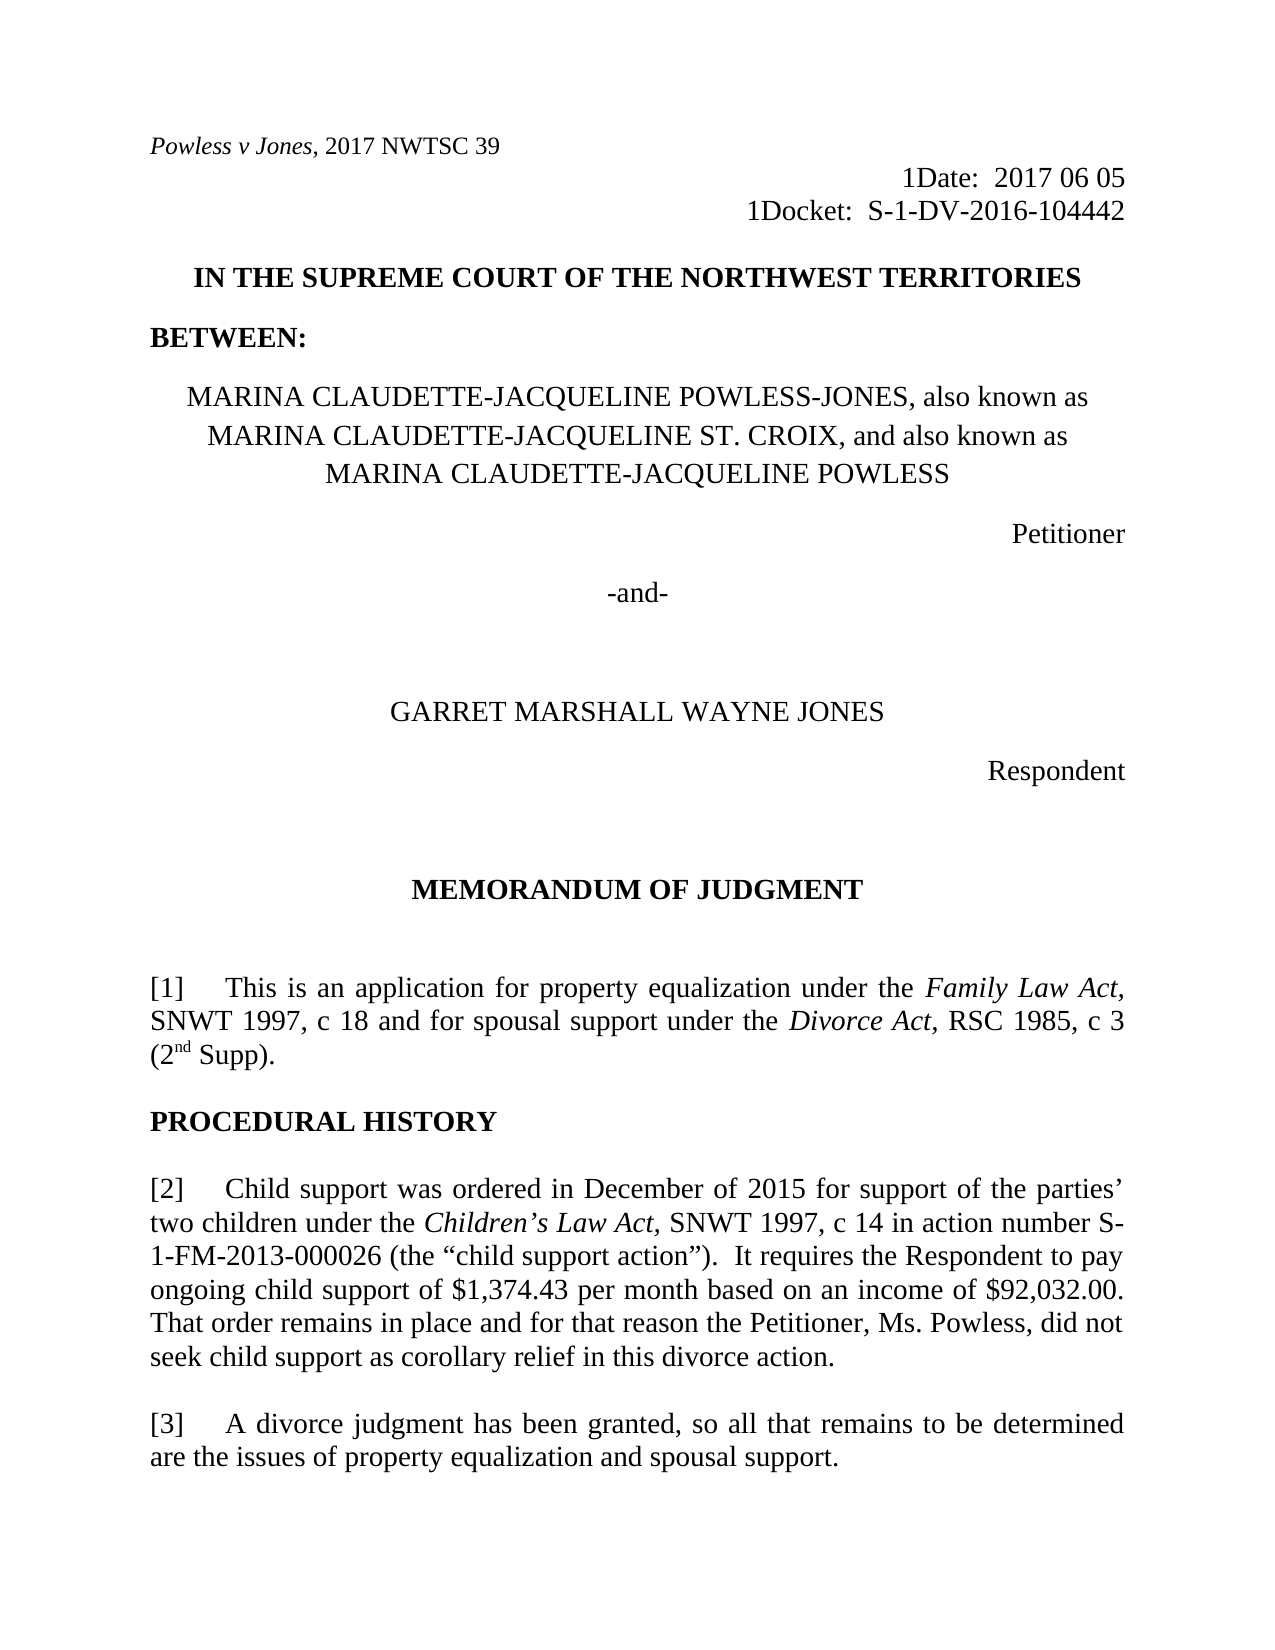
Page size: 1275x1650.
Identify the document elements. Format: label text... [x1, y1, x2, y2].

text Powless v Jones, 2017 NWTSC 39 [150, 131, 1125, 160]
text -and- [150, 575, 1125, 609]
text GARRET MARSHALL WAYNE JONES [150, 694, 1125, 727]
text Respondent [150, 753, 1125, 787]
list PROCEDURAL HISTORY [150, 1104, 1125, 1138]
list This is an application for property equalization under the Family Law Act, SNWT 1997, c 18 and for spousal support under the Divorce Act, RSC 1985, c 3 (2nd Supp). [150, 970, 1125, 1071]
text Date: 2017 06 05 [150, 160, 1125, 193]
list A divorce judgment has been granted, so all that remains to be determined are the issues of property equalization and spousal support. [150, 1406, 1125, 1473]
text Petitioner [150, 516, 1125, 549]
text BETWEEN: [150, 320, 1125, 353]
text Docket: S-1-DV-2016-104442 [150, 193, 1125, 227]
text IN THE SUPREME COURT OF THE NORTHWEST TERRITORIES [150, 261, 1125, 294]
text MEMORANDUM OF JUDGMENT [150, 872, 1125, 906]
list Child support was ordered in December of 2015 for support of the parties’ two children under the Children’s Law Act, SNWT 1997, c 14 in action number S-1-FM-2013-000026 (the “child support action”). It requires the Respondent to pay ongoing child support of $1,374.43 per month based on an income of $92,032.00. That order remains in place and for that reason the Petitioner, Ms. Powless, did not seek child support as corollary relief in this divorce action. [150, 1171, 1125, 1372]
text MARINA CLAUDETTE-JACQUELINE POWLESS-JONES, also known as MARINA CLAUDETTE-JACQUELINE ST. CROIX, and also known as MARINA CLAUDETTE-JACQUELINE POWLESS [150, 379, 1125, 490]
